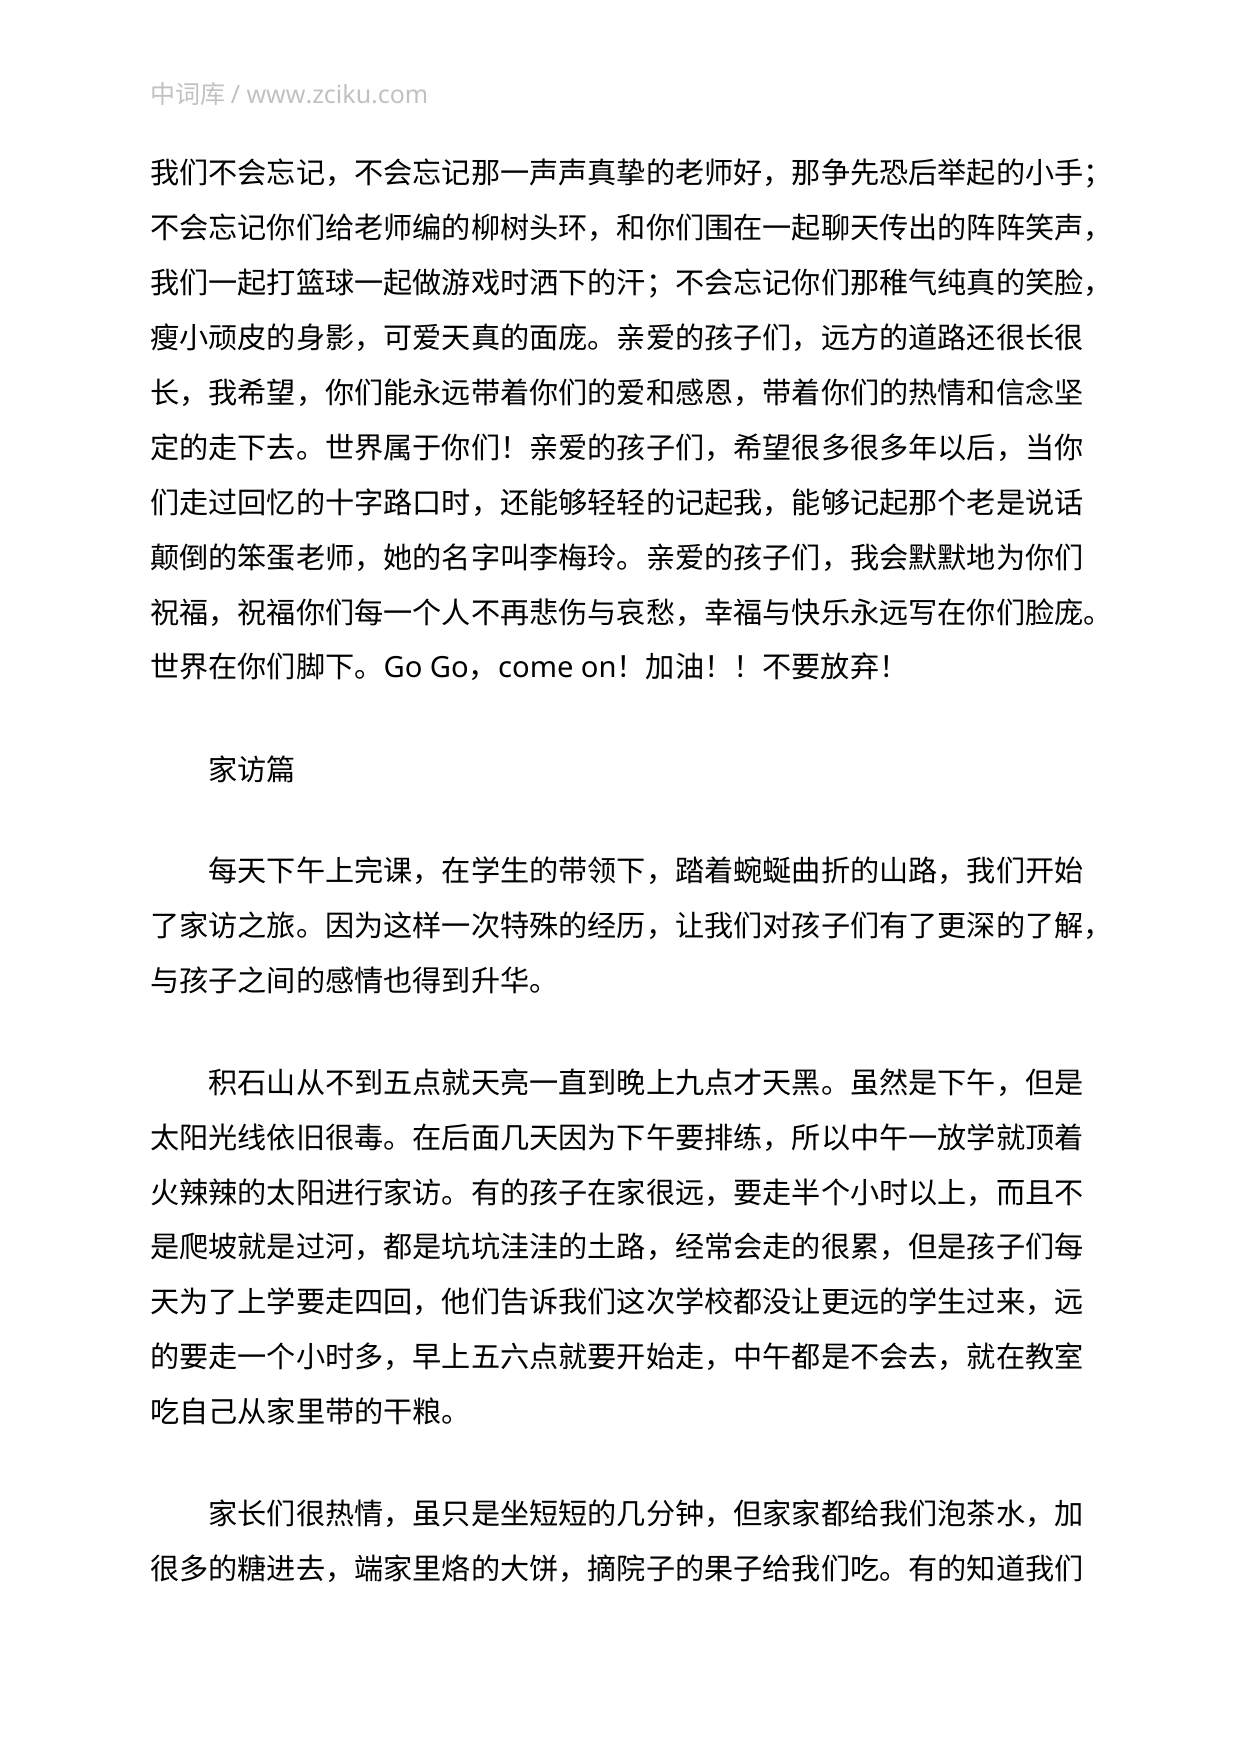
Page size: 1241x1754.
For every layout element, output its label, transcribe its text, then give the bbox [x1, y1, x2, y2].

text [150, 150, 1090, 686]
text 积石山从不到五点就天亮一直到晚上九点才天黑。虽然是下午，但是太阳光线依旧很毒。在后面几天因为下午要排练，所以中午一放学就顶着火辣辣的太阳进行家访。有的孩子在家很远，要走半个小时以上，而且不是爬坡就是过河，都是坑坑洼洼的土路，经常会走的很累，但是孩子们每天为了上学要走四回，他们告诉我们这次学校都没让更远的学生过来，远的要走一个小时多，早上五六点就要开始走，中午都是不会去，就在教室吃自己从家里带的干粮。 [150, 1059, 1090, 1431]
text 每天下午上完课，在学生的带领下，踏着蜿蜒曲折的山路，我们开始了家访之旅。因为这样一次特殊的经历，让我们对孩子们有了更深的了解，与孩子之间的感情也得到升华。 [150, 848, 1090, 1000]
text 家访篇 [150, 746, 1090, 788]
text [150, 1491, 1090, 1588]
